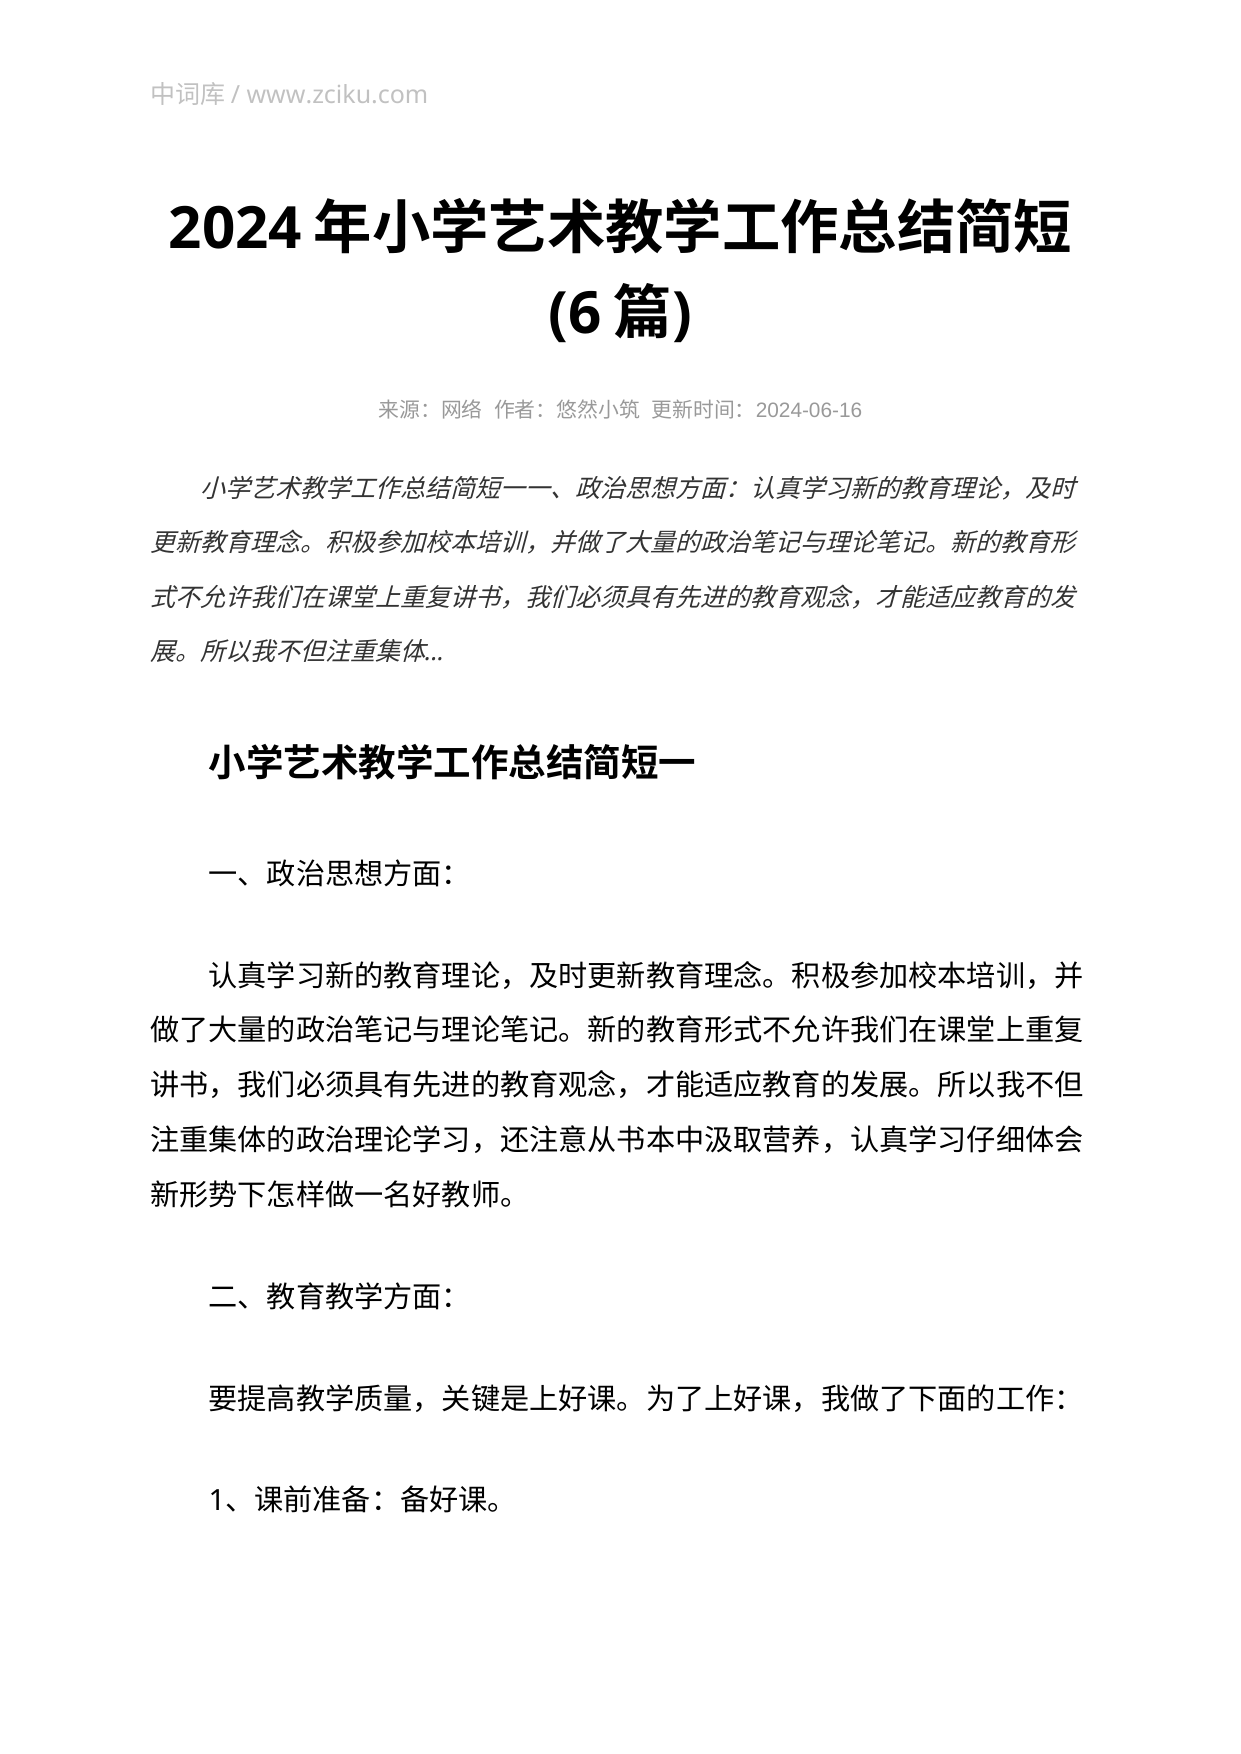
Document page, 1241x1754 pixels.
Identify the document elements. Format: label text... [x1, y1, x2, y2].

text 小学艺术教学工作总结简短一 [150, 733, 1090, 787]
text 认真学习新的教育理论，及时更新教育理念。积极参加校本培训，并做了大量的政治笔记与理论笔记。新的教育形式不允许我们在课堂上重复讲书，我们必须具有先进的教育观念，才能适应教育的发展。所以我不但注重集体的政治理论学习，还注意从书本中汲取营养，认真学习仔细体会新形势下怎样做一名好教师。 [150, 952, 1090, 1214]
text 二、教育教学方面： [150, 1273, 1090, 1316]
subtitle 2024年小学艺术教学工作总结简短(6篇) [150, 181, 1090, 351]
text 来源：网络 作者：悠然小筑 更新时间：2024-06-16 [150, 398, 1090, 422]
text 小学艺术教学工作总结简短一一、政治思想方面：认真学习新的教育理论，及时更新教育理念。积极参加校本培训，并做了大量的政治笔记与理论笔记。新的教育形式不允许我们在课堂上重复讲书，我们必须具有先进的教育观念，才能适应教育的发展。所以我不但注重集体... [150, 468, 1090, 668]
text 要提高教学质量，关键是上好课。为了上好课，我做了下面的工作： [150, 1375, 1090, 1417]
text 一、政治思想方面： [150, 850, 1090, 893]
text 1、课前准备：备好课。 [150, 1477, 1090, 1519]
